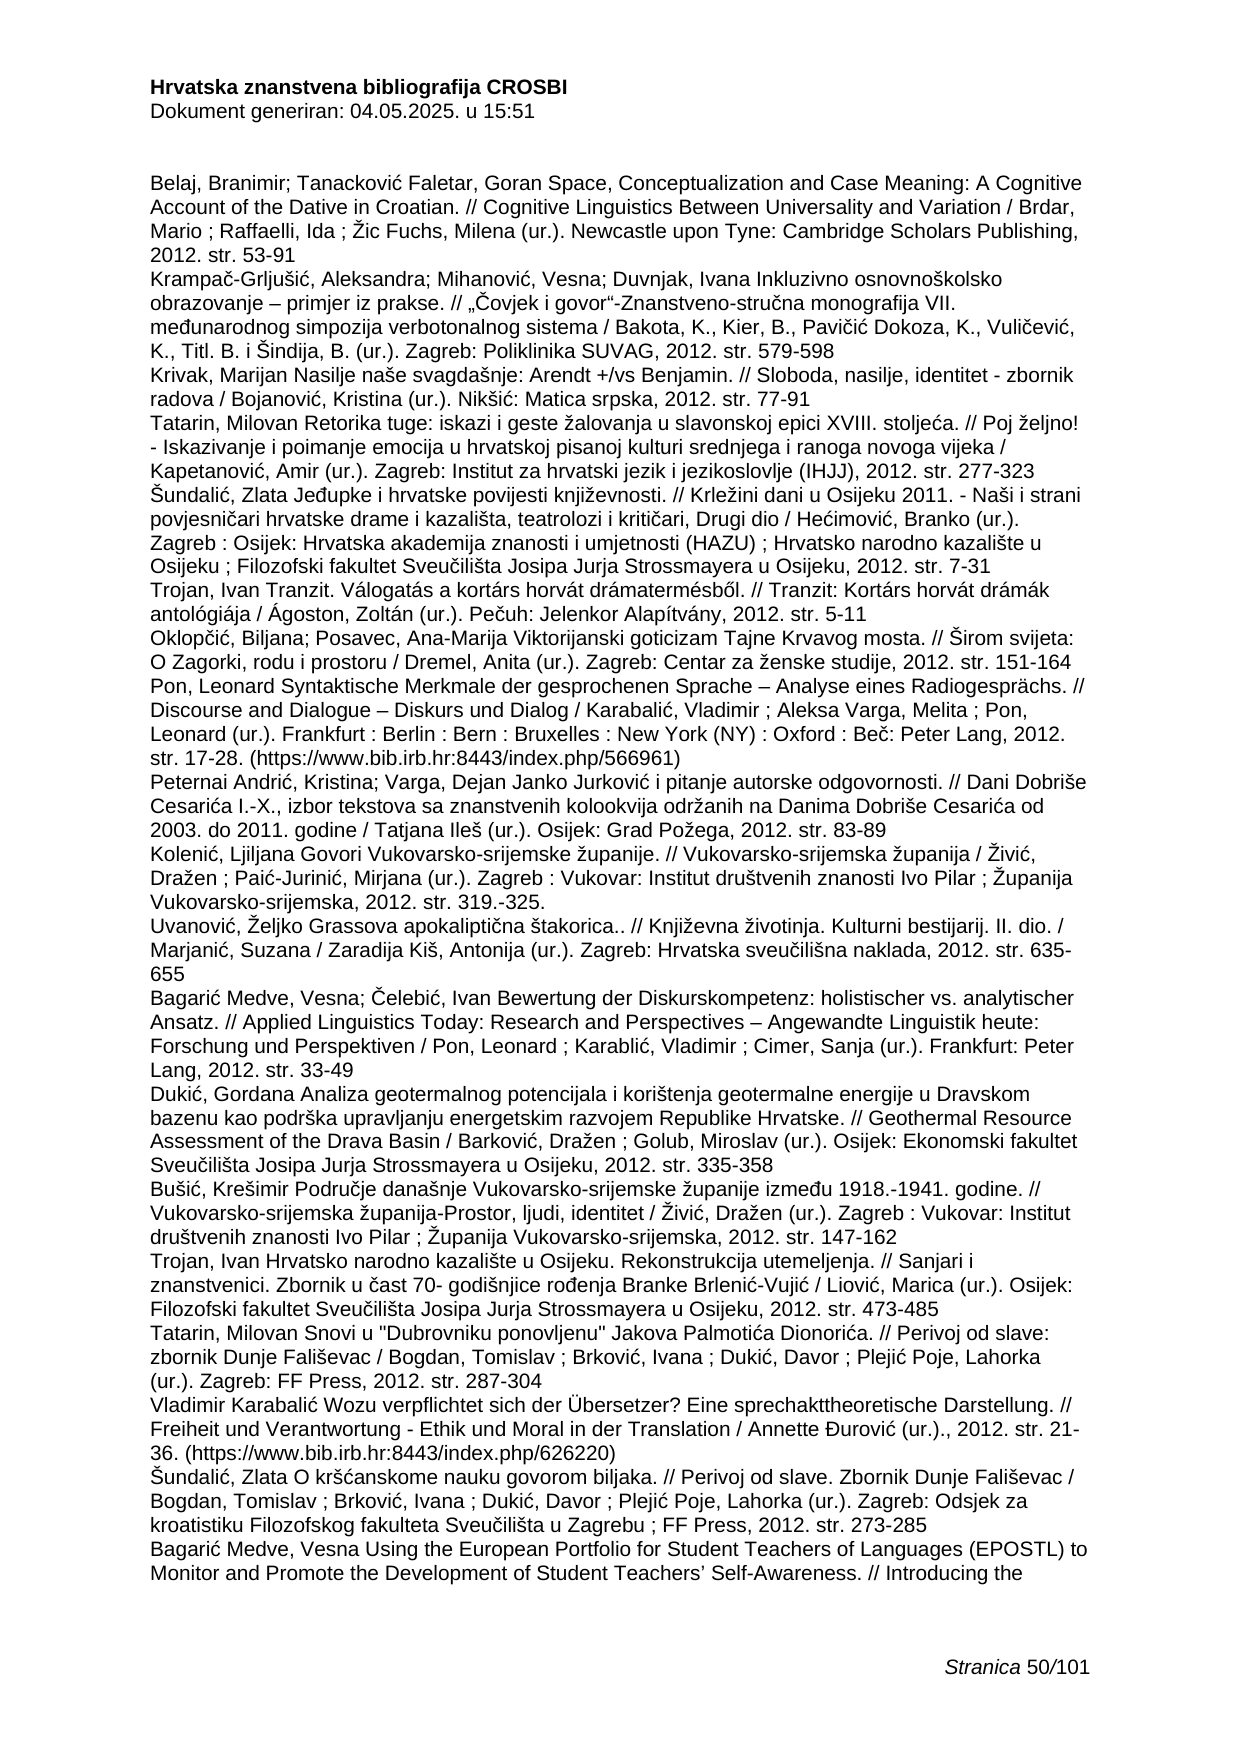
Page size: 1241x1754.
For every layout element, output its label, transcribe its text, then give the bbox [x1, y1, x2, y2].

text Tatarin, Milovan [150, 1321, 1090, 1393]
text Vladimir Karabalić [150, 1393, 1090, 1465]
text Šundalić, Zlata [150, 482, 1090, 578]
text Uvanović, Željko [150, 914, 1090, 986]
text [150, 1537, 1090, 1584]
text Peternai Andrić, Kristina; Varga, Dejan [150, 770, 1090, 842]
text Krivak, Marijan [150, 363, 1090, 411]
text Pon, Leonard [150, 674, 1090, 770]
text Kolenić, Ljiljana [150, 842, 1090, 914]
text Belaj, Branimir; Tanacković Faletar, Goran [150, 171, 1090, 267]
text Trojan, Ivan [150, 1249, 1090, 1321]
text Trojan, Ivan [150, 578, 1090, 626]
text Bagarić Medve, Vesna; Čelebić, Ivan [150, 986, 1090, 1081]
text Krampač-Grljušić, Aleksandra; Mihanović, Vesna; Duvnjak, Ivana [150, 267, 1090, 363]
text Oklopčić, Biljana; Posavec, Ana-Marija [150, 626, 1090, 674]
text Tatarin, Milovan [150, 411, 1090, 482]
text Bušić, Krešimir [150, 1177, 1090, 1249]
text Šundalić, Zlata [150, 1465, 1090, 1537]
text Dukić, Gordana [150, 1081, 1090, 1177]
